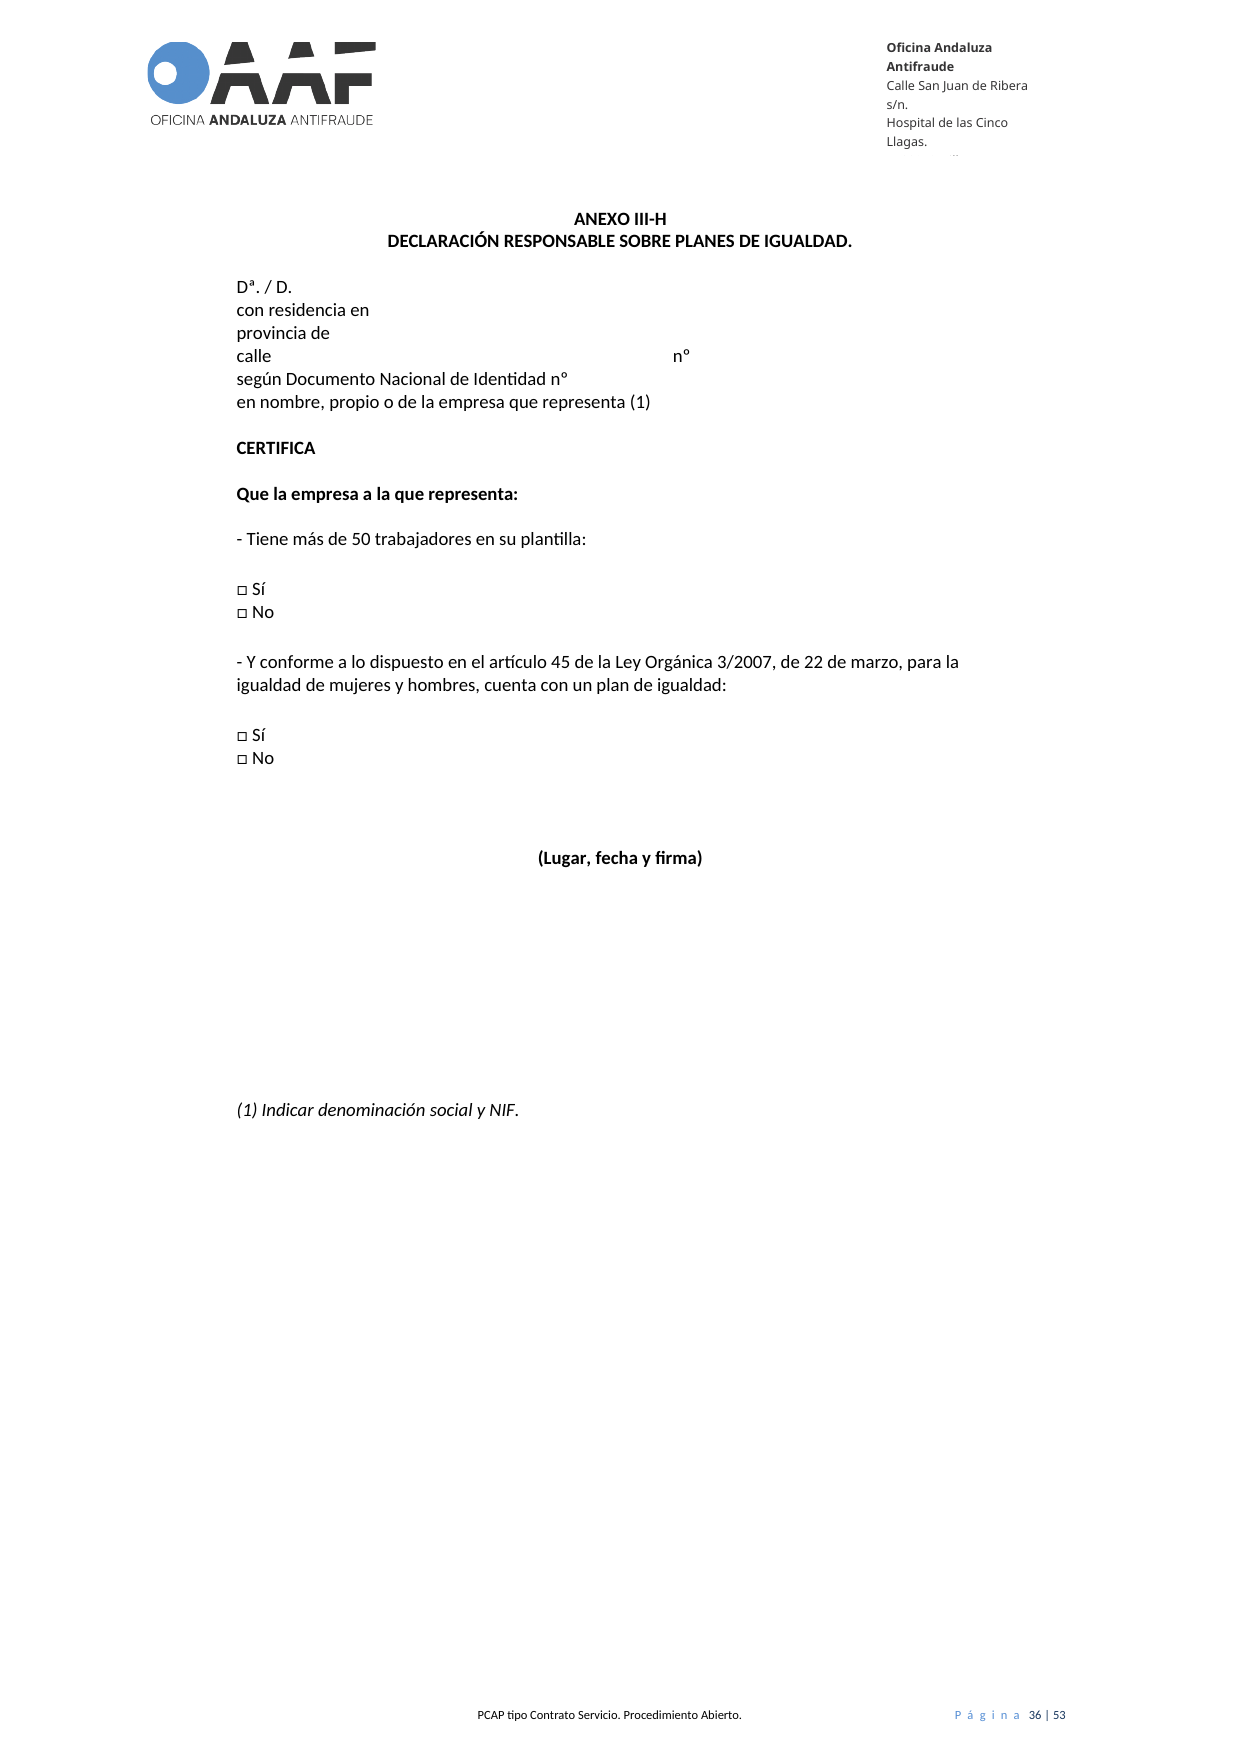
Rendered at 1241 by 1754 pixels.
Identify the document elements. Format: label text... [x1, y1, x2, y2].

text con residencia en [236, 298, 1011, 321]
text calle nº [236, 344, 1011, 367]
text en nombre, propio o de la empresa que representa (1) [236, 390, 1011, 413]
text - Y conforme a lo dispuesto en el artículo 45 de la Ley Orgánica 3/2007, de 22 de marzo, para la igualdad de mujeres y hombres, cuenta con un plan de igualdad: [236, 650, 1011, 723]
picture [147, 42, 376, 125]
text ANEXO III-H [148, 207, 1093, 230]
text provincia de [236, 321, 1011, 344]
text (1) Indicar denominación social y NIF. [236, 1098, 1011, 1121]
text (Lugar, fecha y firma) [148, 846, 1093, 869]
text □ Sí □ No [236, 577, 1011, 650]
text Dª. / D. [236, 276, 1011, 298]
text DECLARACIÓN RESPONSABLE SOBRE PLANES DE IGUALDAD. [148, 230, 1093, 253]
text Que la empresa a la que representa: [236, 482, 1011, 505]
text CERTIFICA [236, 436, 1011, 459]
text □ Sí □ No [236, 723, 1011, 796]
text - Tiene más de 50 trabajadores en su plantilla: [236, 528, 1011, 577]
text según Documento Nacional de Identidad nº [236, 367, 1011, 390]
